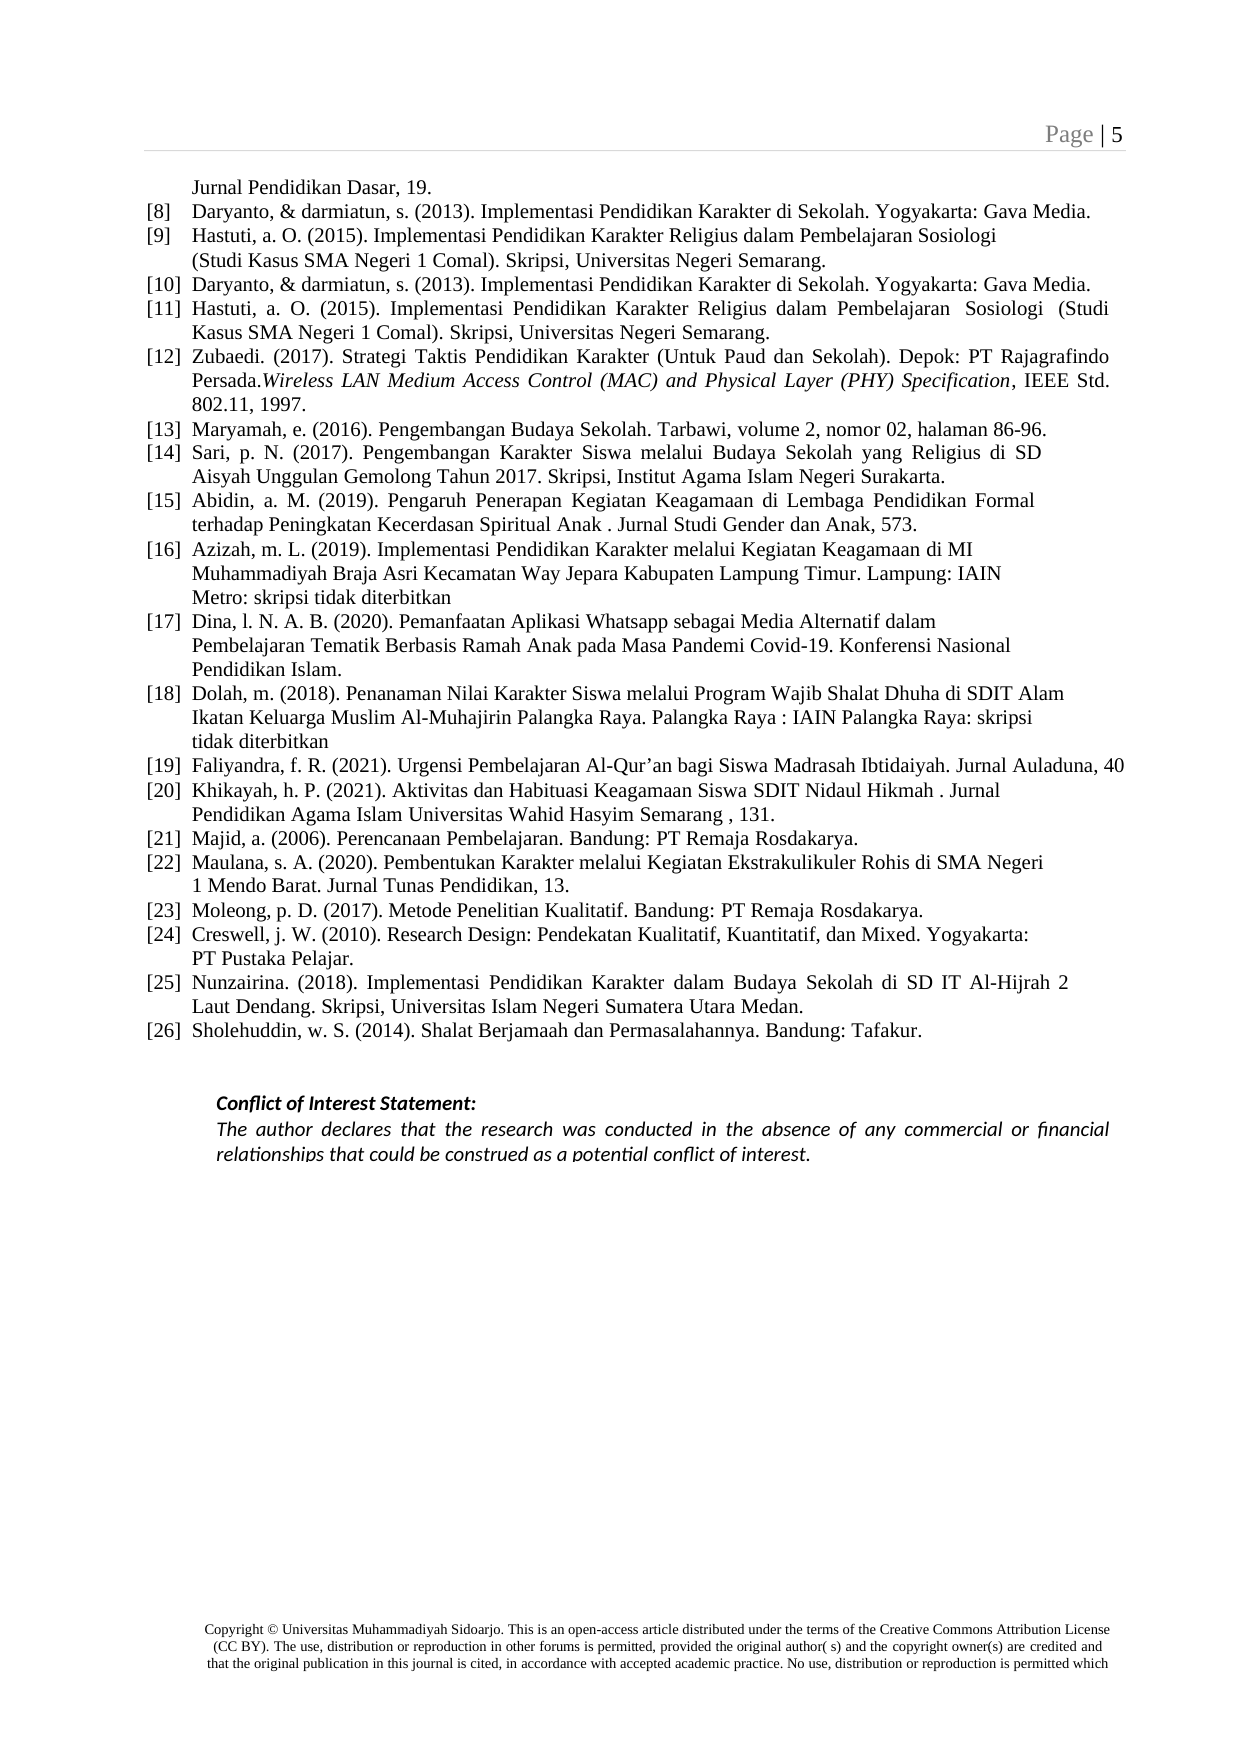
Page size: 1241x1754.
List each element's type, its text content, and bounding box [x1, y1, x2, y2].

list Hastuti, a. O. (2015). Implementasi Pendidikan Karakter Religius dalam Pembelajaran Sosiologi (Studi Kasus SMA Negeri 1 Comal). Skripsi, Universitas Negeri Semarang. [146, 223, 1053, 272]
list Daryanto, & darmiatun, s. (2013). Implementasi Pendidikan Karakter di Sekolah. Yogyakarta: Gava Media. [146, 199, 1134, 223]
list Sholehuddin, w. S. (2014). Shalat Berjamaah dan Permasalahannya. Bandung: Tafakur. [146, 1018, 1134, 1042]
list Khikayah, h. P. (2021). Aktivitas dan Habituasi Keagamaan Siswa SDIT Nidaul Hikmah . Jurnal Pendidikan Agama Islam Universitas Wahid Hasyim Semarang , 131. [146, 778, 1098, 826]
list Sari, p. N. (2017). Pengembangan Karakter Siswa melalui Budaya Sekolah yang Religius di SD Aisyah Unggulan Gemolong Tahun 2017. Skripsi, Institut Agama Islam Negeri Surakarta. [146, 441, 1044, 488]
list Dolah, m. (2018). Penanaman Nilai Karakter Siswa melalui Program Wajib Shalat Dhuha di SDIT Alam Ikatan Keluarga Muslim Al-Muhajirin Palangka Raya. Palangka Raya : IAIN Palangka Raya: skripsi tidak diterbitkan [146, 681, 1078, 753]
text Jurnal Pendidikan Dasar, 19. [192, 175, 1134, 199]
list Nunzairina. (2018). Implementasi Pendidikan Karakter dalam Budaya Sekolah di SD IT Al-Hijrah 2 Laut Dendang. Skripsi, Universitas Islam Negeri Sumatera Utara Medan. [146, 970, 1071, 1018]
list Maryamah, e. (2016). Pengembangan Budaya Sekolah. Tarbawi, volume 2, nomor 02, halaman 86-96. [146, 416, 1134, 441]
list Azizah, m. L. (2019). Implementasi Pendidikan Karakter melalui Kegiatan Keagamaan di MI Muhammadiyah Braja Asri Kecamatan Way Jepara Kabupaten Lampung Timur. Lampung: IAIN Metro: skripsi tidak diterbitkan [146, 536, 1060, 609]
list Dina, l. N. A. B. (2020). Pemanfaatan Aplikasi Whatsapp sebagai Media Alternatif dalam Pembelajaran Tematik Berbasis Ramah Anak pada Masa Pandemi Covid-19. Konferensi Nasional Pendidikan Islam. [146, 609, 1048, 681]
list Abidin, a. M. (2019). Pengaruh Penerapan Kegiatan Keagamaan di Lembaga Pendidikan Formal terhadap Peningkatan Kecerdasan Spiritual Anak . Jurnal Studi Gender dan Anak, 573. [146, 488, 1037, 536]
list Majid, a. (2006). Perencanaan Pembelajaran. Bandung: PT Remaja Rosdakarya. [146, 826, 1134, 850]
list Faliyandra, f. R. (2021). Urgensi Pembelajaran Al-Qur’an bagi Siswa Madrasah Ibtidaiyah. Jurnal Auladuna, 40 [146, 753, 1134, 777]
list Hastuti, a. O. (2015). Implementasi Pendidikan Karakter Religius dalam Pembelajaran Sosiologi (Studi Kasus SMA Negeri 1 Comal). Skripsi, Universitas Negeri Semarang. [146, 296, 1109, 344]
list Daryanto, & darmiatun, s. (2013). Implementasi Pendidikan Karakter di Sekolah. Yogyakarta: Gava Media. [146, 272, 1134, 296]
list Creswell, j. W. (2010). Research Design: Pendekatan Kualitatif, Kuantitatif, dan Mixed. Yogyakarta: PT Pustaka Pelajar. [146, 922, 1051, 970]
list Zubaedi. (2017). Strategi Taktis Pendidikan Karakter (Untuk Paud dan Sekolah). Depok: PT Rajagrafindo Persada.Wireless LAN Medium Access Control (MAC) and Physical Layer (PHY) Specification, IEEE Std. 802.11, 1997. [146, 344, 1110, 416]
list Maulana, s. A. (2020). Pembentukan Karakter melalui Kegiatan Ekstrakulikuler Rohis di SMA Negeri 1 Mendo Barat. Jurnal Tunas Pendidikan, 13. [146, 850, 1055, 897]
list Moleong, p. D. (2017). Metode Penelitian Kualitatif. Bandung: PT Remaja Rosdakarya. [146, 898, 1134, 922]
